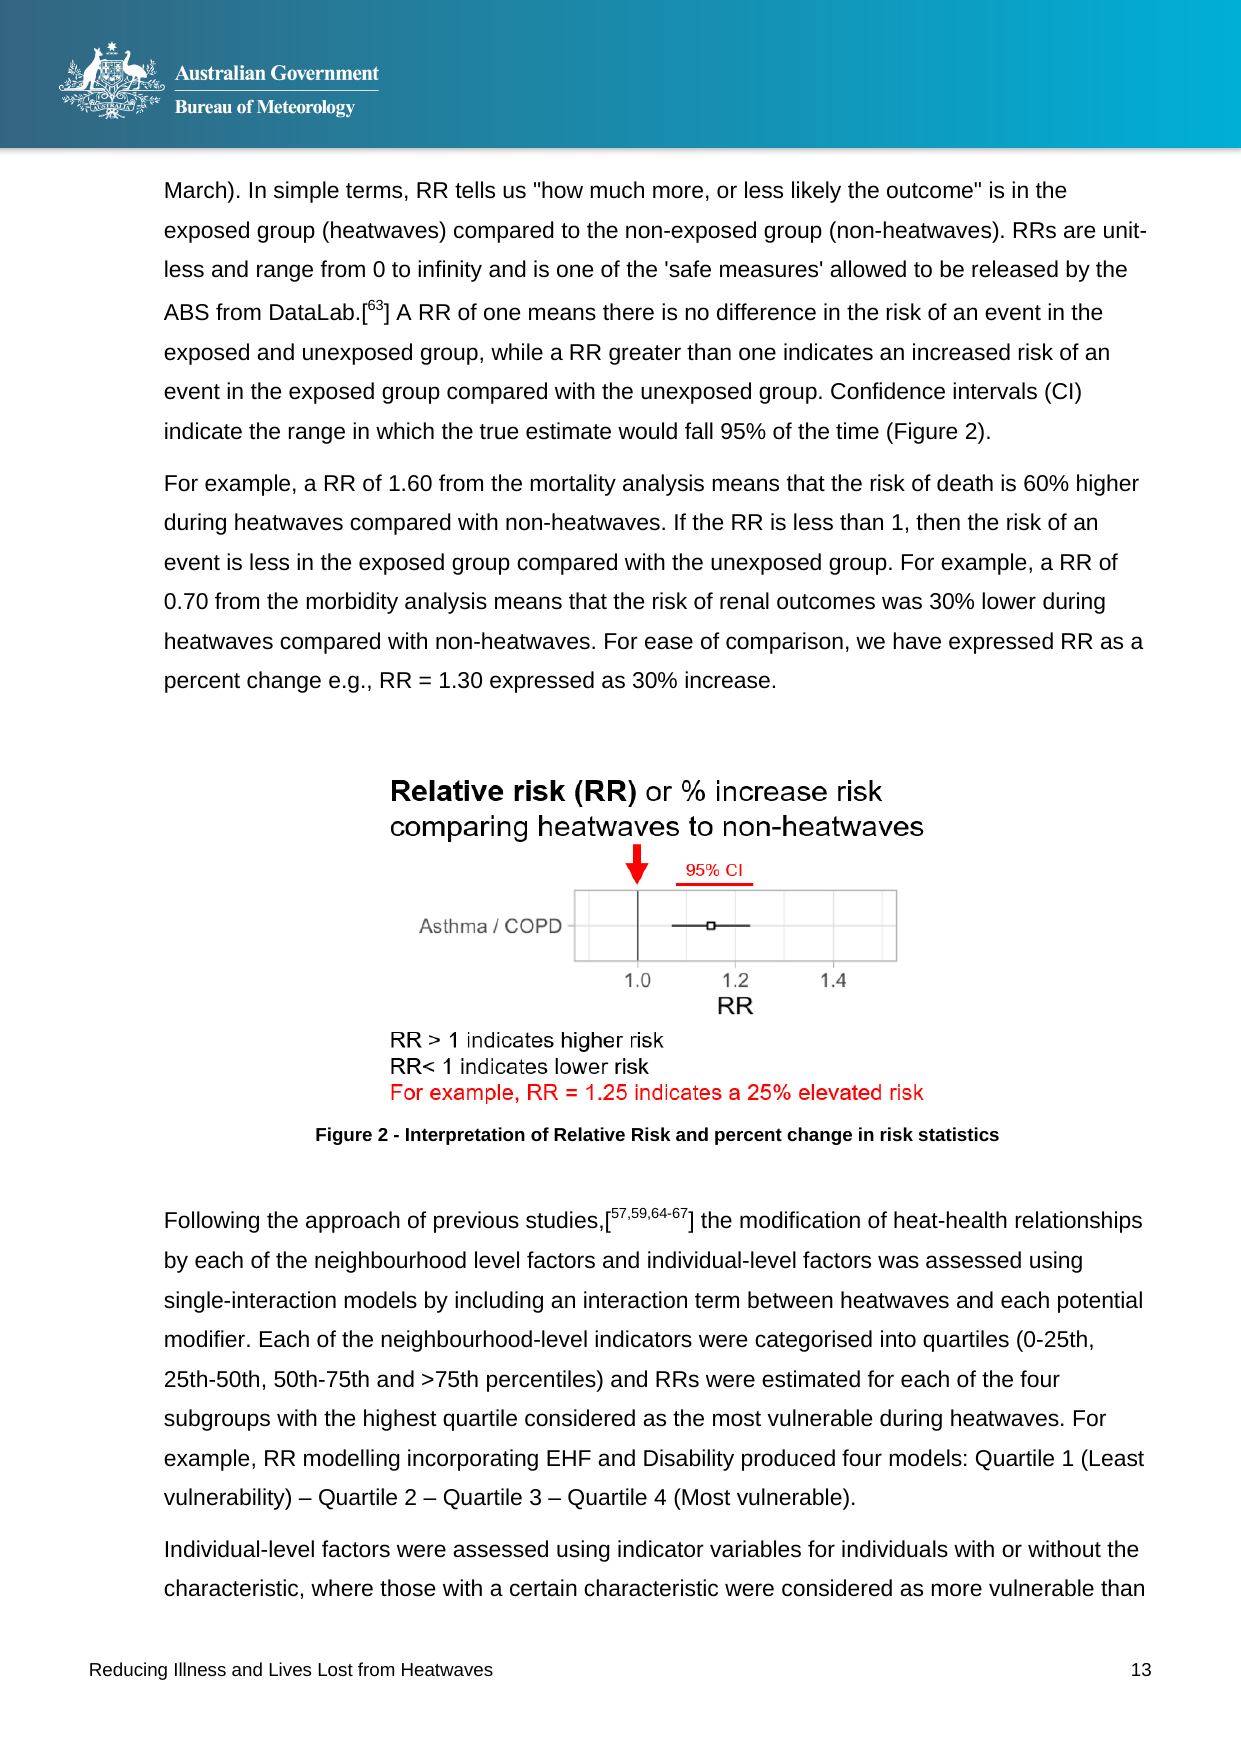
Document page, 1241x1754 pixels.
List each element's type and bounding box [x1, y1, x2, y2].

picture [382, 771, 933, 1112]
picture [59, 41, 379, 119]
